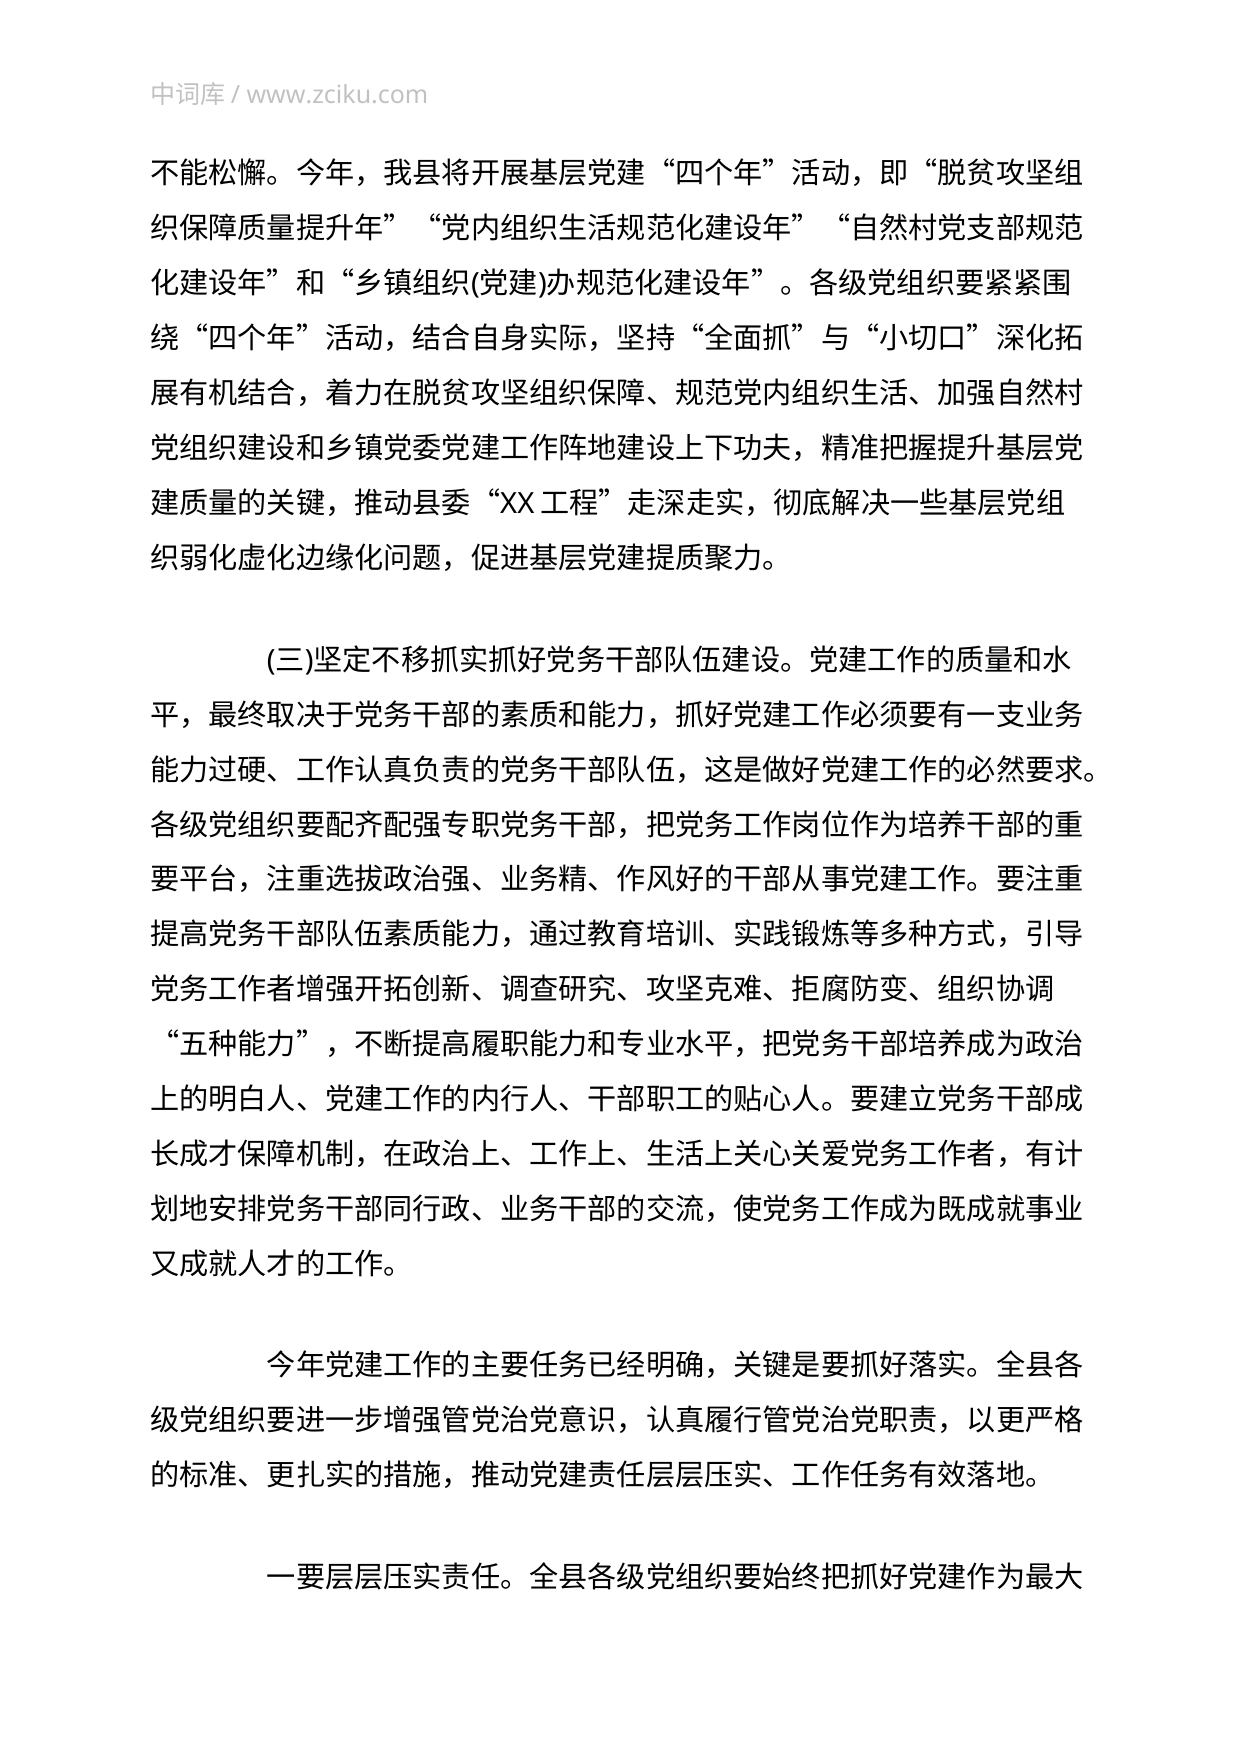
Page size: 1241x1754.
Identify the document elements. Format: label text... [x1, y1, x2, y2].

text 今年党建工作的主要任务已经明确，关键是要抓好落实。全县各级党组织要进一步增强管党治党意识，认真履行管党治党职责，以更严格的标准、更扎实的措施，推动党建责任层层压实、工作任务有效落地。 [150, 1342, 1090, 1494]
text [150, 150, 1090, 577]
text (三)坚定不移抓实抓好党务干部队伍建设。党建工作的质量和水平，最终取决于党务干部的素质和能力，抓好党建工作必须要有一支业务能力过硬、工作认真负责的党务干部队伍，这是做好党建工作的必然要求。各级党组织要配齐配强专职党务干部，把党务工作岗位作为培养干部的重要平台，注重选拔政治强、业务精、作风好的干部从事党建工作。要注重提高党务干部队伍素质能力，通过教育培训、实践锻炼等多种方式，引导党务工作者增强开拓创新、调查研究、攻坚克难、拒腐防变、组织协调“五种能力”，不断提高履职能力和专业水平，把党务干部培养成为政治上的明白人、党建工作的内行人、干部职工的贴心人。要建立党务干部成长成才保障机制，在政治上、工作上、生活上关心关爱党务工作者，有计划地安排党务干部同行政、业务干部的交流，使党务工作成为既成就事业又成就人才的工作。 [150, 636, 1090, 1282]
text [150, 1553, 1090, 1596]
